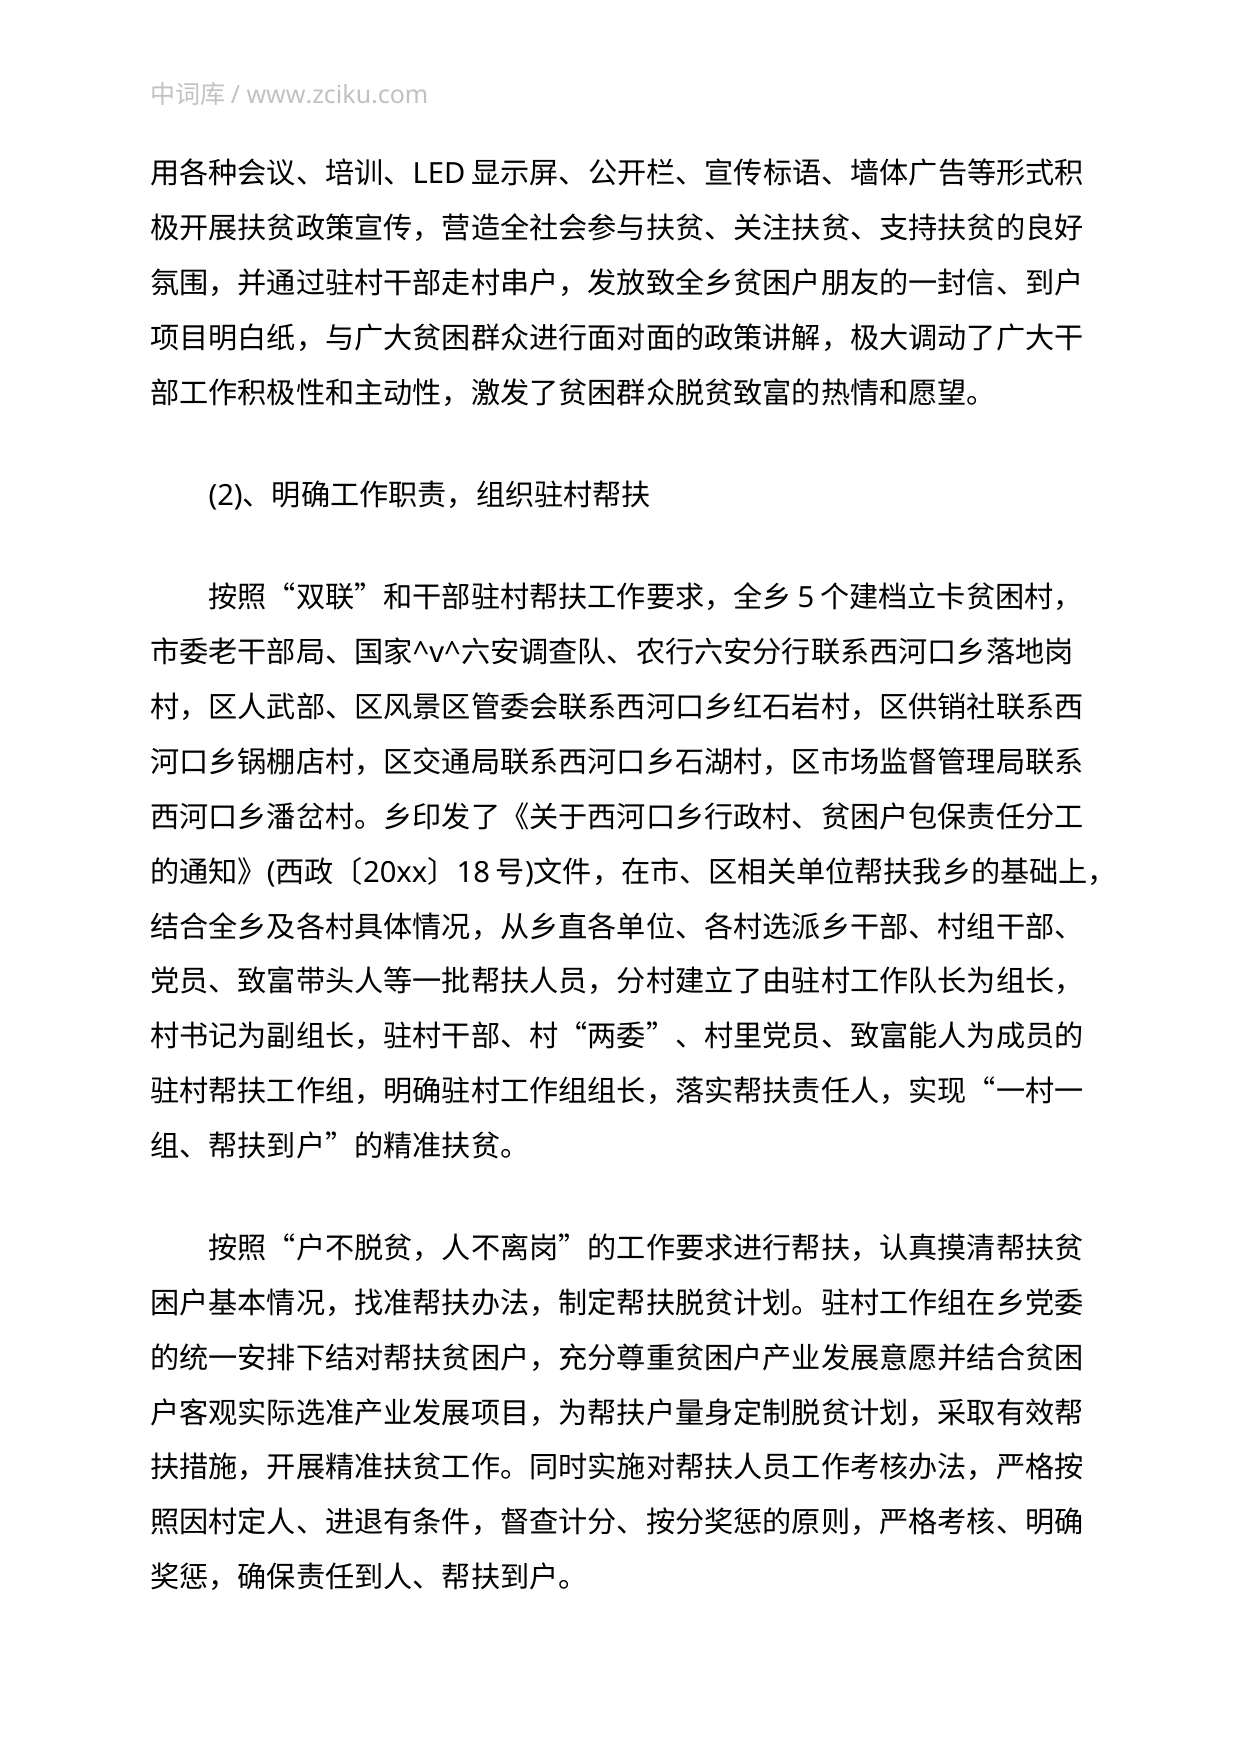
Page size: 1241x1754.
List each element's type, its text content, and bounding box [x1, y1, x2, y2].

text 按照“户不脱贫，人不离岗”的工作要求进行帮扶，认真摸清帮扶贫困户基本情况，找准帮扶办法，制定帮扶脱贫计划。驻村工作组在乡党委的统一安排下结对帮扶贫困户，充分尊重贫困户产业发展意愿并结合贫困户客观实际选准产业发展项目，为帮扶户量身定制脱贫计划，采取有效帮扶措施，开展精准扶贫工作。同时实施对帮扶人员工作考核办法，严格按照因村定人、进退有条件，督查计分、按分奖惩的原则，严格考核、明确奖惩，确保责任到人、帮扶到户。 [150, 1224, 1090, 1596]
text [150, 150, 1090, 412]
text 按照“双联”和干部驻村帮扶工作要求，全乡5个建档立卡贫困村，市委老干部局、国家^v^六安调查队、农行六安分行联系西河口乡落地岗村，区人武部、区风景区管委会联系西河口乡红石岩村，区供销社联系西河口乡锅棚店村，区交通局联系西河口乡石湖村，区市场监督管理局联系西河口乡潘岔村。乡印发了《关于西河口乡行政村、贫困户包保责任分工的通知》(西政〔20xx〕18号)文件，在市、区相关单位帮扶我乡的基础上，结合全乡及各村具体情况，从乡直各单位、各村选派乡干部、村组干部、党员、致富带头人等一批帮扶人员，分村建立了由驻村工作队长为组长，村书记为副组长，驻村干部、村“两委”、村里党员、致富能人为成员的驻村帮扶工作组，明确驻村工作组组长，落实帮扶责任人，实现“一村一组、帮扶到户”的精准扶贫。 [150, 573, 1090, 1165]
text (2)、明确工作职责，组织驻村帮扶 [150, 471, 1090, 514]
